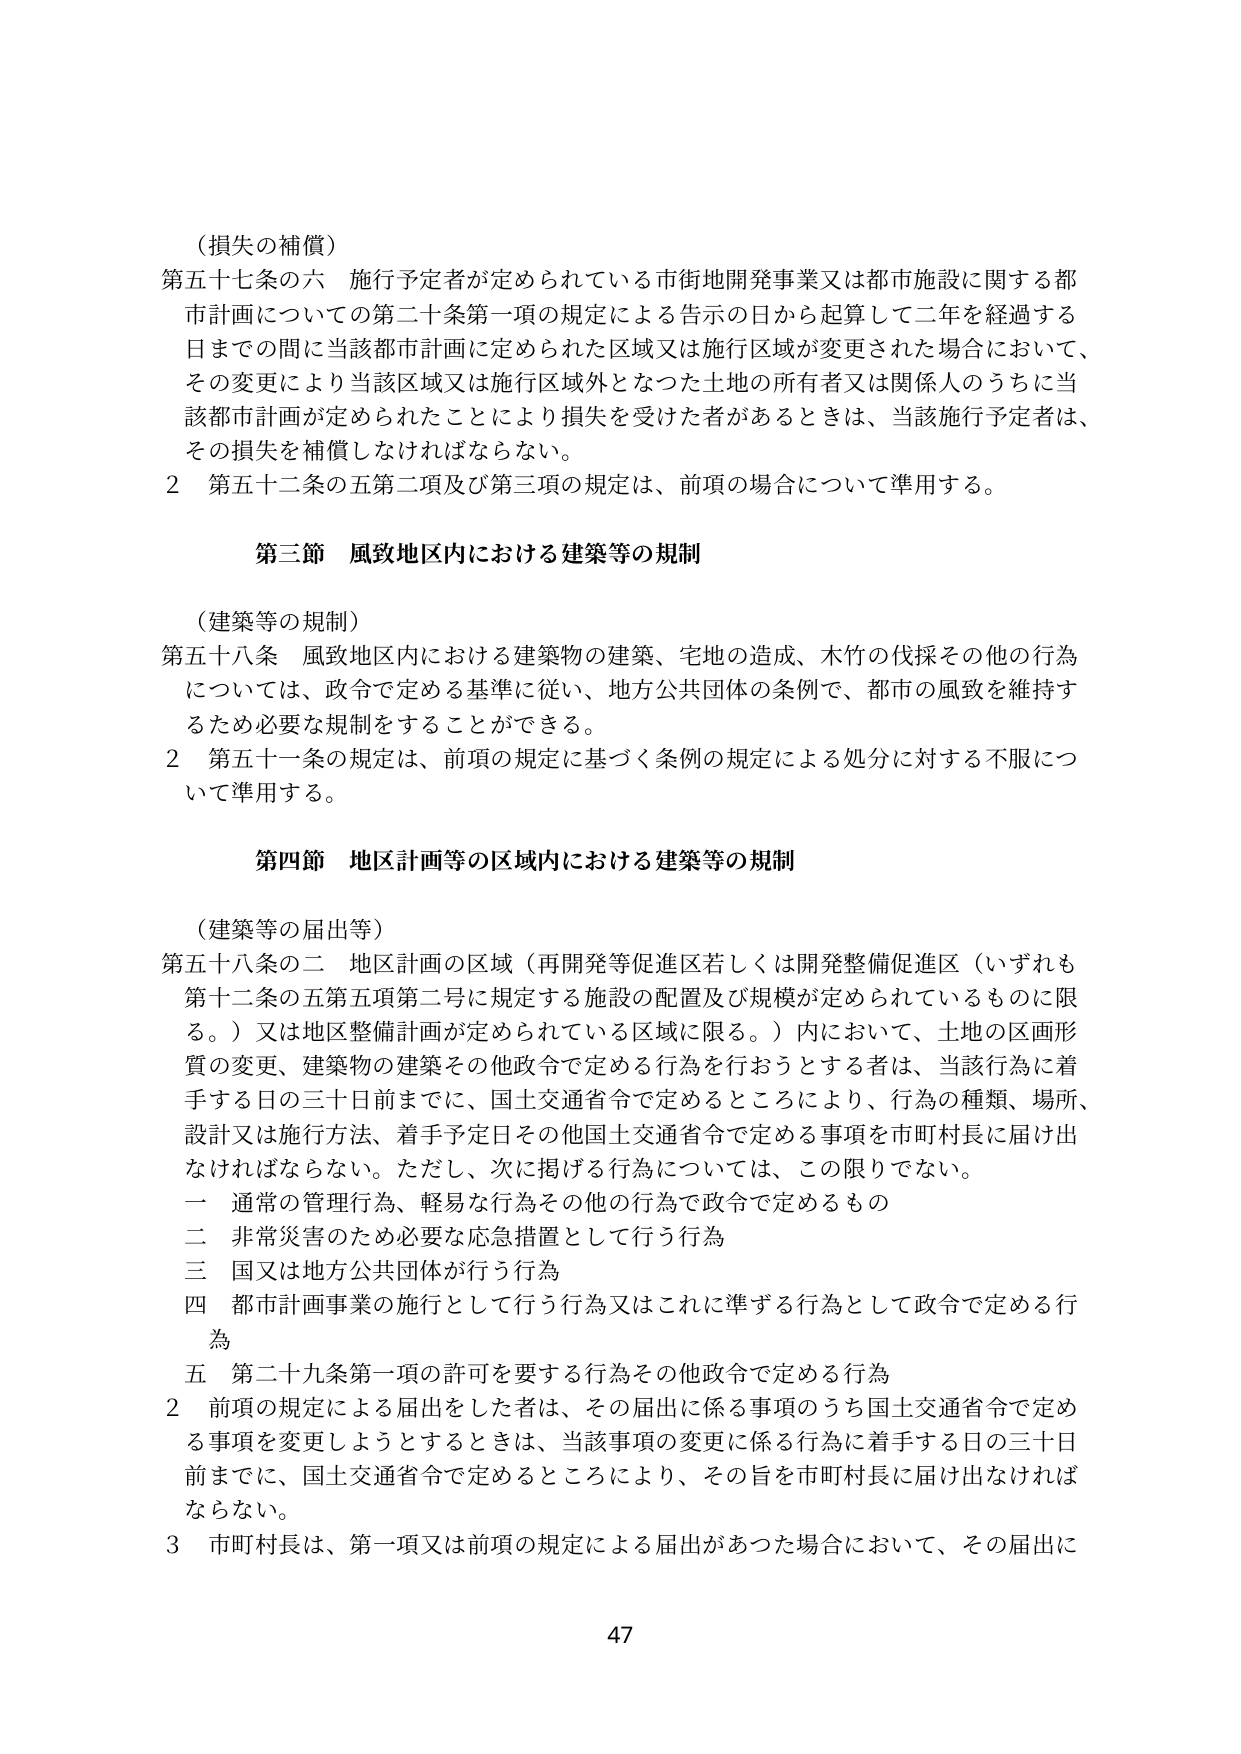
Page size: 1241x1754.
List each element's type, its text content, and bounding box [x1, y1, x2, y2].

text ２ 前項の規定による届出をした者は、その届出に係る事項のうち国土交通省令で定める事項を変更しようとするときは、当該事項の変更に係る行為に着手する日の三十日前までに、国土交通省令で定めるところにより、その旨を市町村長に届け出なければならない。 [161, 1389, 1079, 1526]
text （損失の補償） [184, 228, 1079, 262]
text 第四節 地区計画等の区域内における建築等の規制 [253, 843, 1079, 877]
text ２ 第五十一条の規定は、前項の規定に基づく条例の規定による処分に対する不服について準用する。 [161, 740, 1079, 809]
text 三 国又は地方公共団体が行う行為 [184, 1253, 1079, 1287]
text 二 非常災害のため必要な応急措置として行う行為 [184, 1219, 1079, 1253]
text 五 第二十九条第一項の許可を要する行為その他政令で定める行為 [184, 1355, 1079, 1389]
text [161, 1526, 1079, 1560]
text 第五十七条の六 施行予定者が定められている市街地開発事業又は都市施設に関する都市計画についての第二十条第一項の規定による告示の日から起算して二年を経過する日までの間に当該都市計画に定められた区域又は施行区域が変更された場合において、その変更により当該区域又は施行区域外となつた土地の所有者又は関係人のうちに当該都市計画が定められたことにより損失を受けた者があるときは、当該施行予定者は、その損失を補償しなければならない。 [161, 262, 1079, 467]
text （建築等の規制） [184, 604, 1079, 638]
text 四 都市計画事業の施行として行う行為又はこれに準ずる行為として政令で定める行為 [184, 1287, 1079, 1355]
text 一 通常の管理行為、軽易な行為その他の行為で政令で定めるもの [184, 1184, 1079, 1219]
text 第五十八条の二 地区計画の区域（再開発等促進区若しくは開発整備促進区（いずれも第十二条の五第五項第二号に規定する施設の配置及び規模が定められているものに限る。）又は地区整備計画が定められている区域に限る。）内において、土地の区画形質の変更、建築物の建築その他政令で定める行為を行おうとする者は、当該行為に着手する日の三十日前までに、国土交通省令で定めるところにより、行為の種類、場所、設計又は施行方法、着手予定日その他国土交通省令で定める事項を市町村長に届け出なければならない。ただし、次に掲げる行為については、この限りでない。 [161, 945, 1079, 1184]
text ２ 第五十二条の五第二項及び第三項の規定は、前項の場合について準用する。 [161, 467, 1079, 501]
text 第三節 風致地区内における建築等の規制 [253, 535, 1079, 569]
text （建築等の届出等） [184, 911, 1079, 945]
text 第五十八条 風致地区内における建築物の建築、宅地の造成、木竹の伐採その他の行為については、政令で定める基準に従い、地方公共団体の条例で、都市の風致を維持するため必要な規制をすることができる。 [161, 638, 1079, 740]
